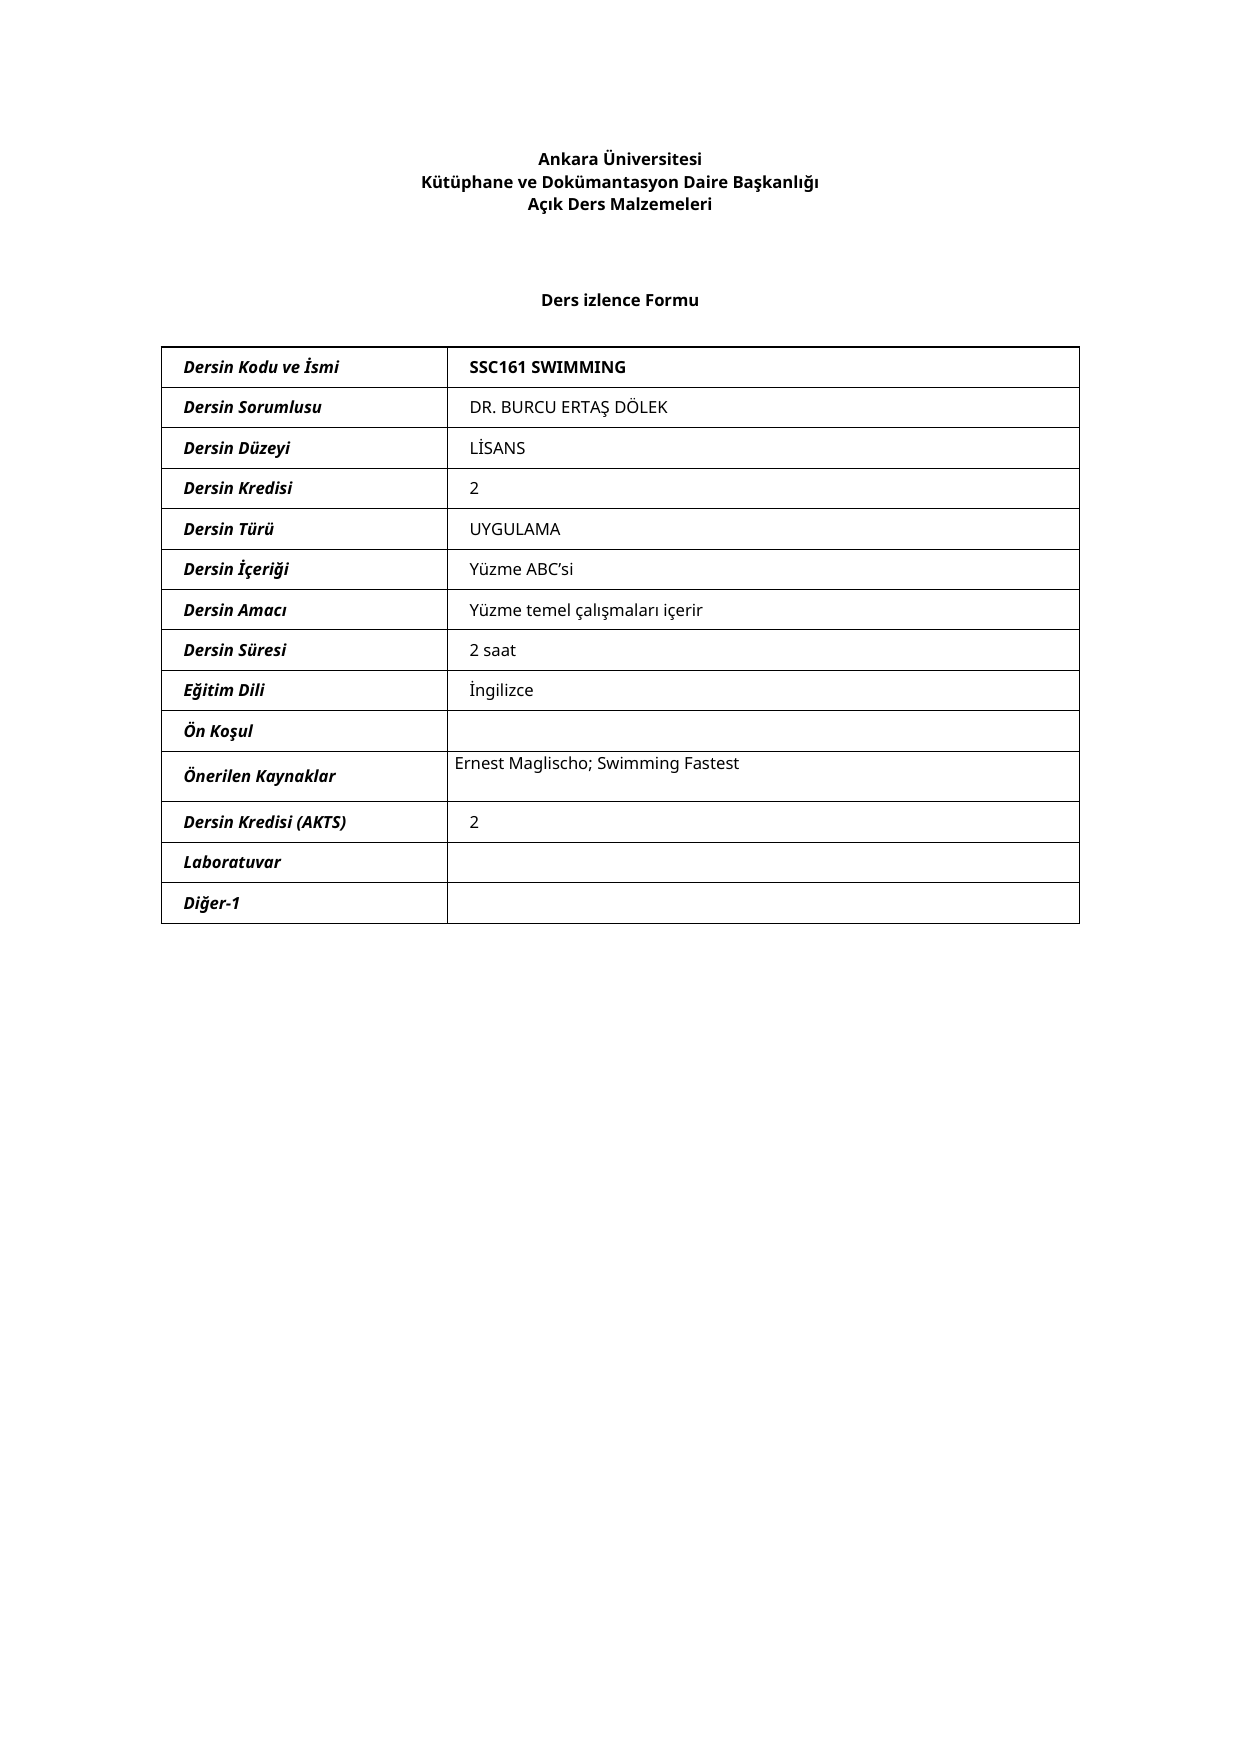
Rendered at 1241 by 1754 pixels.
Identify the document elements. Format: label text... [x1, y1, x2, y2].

text Ankara Üniversitesi Kütüphane ve Dokümantasyon Daire Başkanlığı [148, 148, 1093, 193]
table_cell LİSANS [448, 428, 1079, 468]
table_cell [448, 711, 1079, 751]
table_cell Önerilen Kaynaklar [162, 752, 447, 801]
table_cell Ernest Maglischo; Swimming Fastest [448, 752, 1079, 801]
table_cell UYGULAMA [448, 509, 1079, 548]
table_cell Diğer-1 [162, 883, 447, 922]
table_cell Yüzme ABC’si [448, 550, 1079, 589]
table_cell Dersin Süresi [162, 630, 447, 670]
table_cell Dersin Amacı [162, 590, 447, 629]
table_cell 2 [448, 469, 1079, 508]
text Ders izlence Formu [148, 288, 1093, 311]
table_cell [448, 843, 1079, 882]
table_cell DR. BURCU ERTAŞ DÖLEK [448, 388, 1079, 427]
table_cell Dersin Türü [162, 509, 447, 548]
table_cell Ön Koşul [162, 711, 447, 751]
table_cell 2 [448, 802, 1079, 842]
table_cell Eğitim Dili [162, 671, 447, 710]
table_cell Dersin İçeriği [162, 550, 447, 589]
table_cell Laboratuvar [162, 843, 447, 882]
table_header SSC161 SWIMMING [448, 348, 1079, 387]
text Açık Ders Malzemeleri [148, 193, 1093, 216]
table_header Dersin Kodu ve İsmi [162, 348, 447, 387]
table_cell Dersin Kredisi (AKTS) [162, 802, 447, 842]
table_cell Dersin Düzeyi [162, 428, 447, 468]
table_cell Yüzme temel çalışmaları içerir [448, 590, 1079, 629]
table_cell Dersin Sorumlusu [162, 388, 447, 427]
table_cell Dersin Kredisi [162, 469, 447, 508]
table_cell İngilizce [448, 671, 1079, 710]
table_cell [448, 883, 1079, 922]
table_cell 2 saat [448, 630, 1079, 670]
